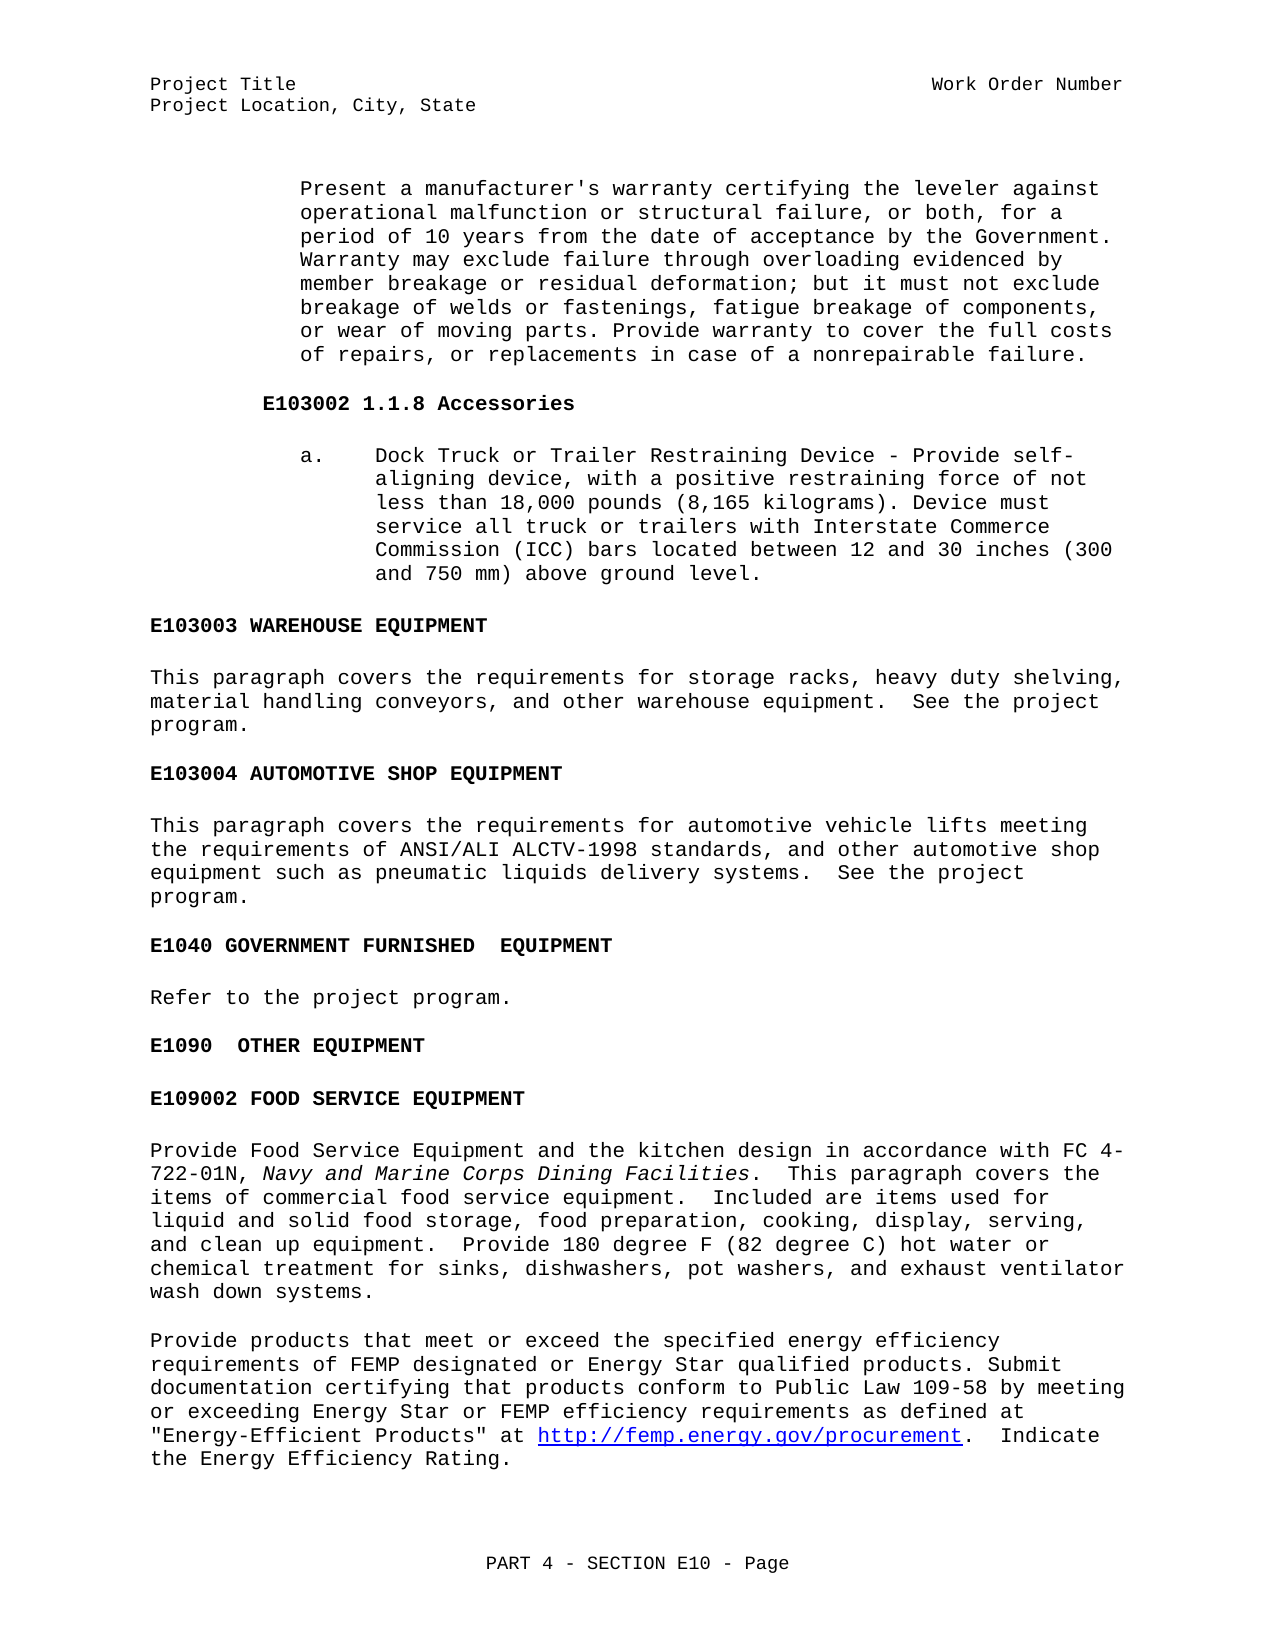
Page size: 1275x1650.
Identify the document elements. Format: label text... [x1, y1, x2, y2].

text a. Dock Truck or Trailer Restraining Device - Provide self-aligning device, with a positive restraining force of not less than 18,000 pounds (8,165 kilograms). Device must service all truck or trailers with Interstate Commerce Commission (ICC) bars located between 12 and 30 inches (300 and 750 mm) above ground level. [300, 445, 1125, 587]
text Refer to the project program. [150, 987, 1125, 1010]
text Present a manufacturer's warranty certifying the leveler against operational malfunction or structural failure, or both, for a period of 10 years from the date of acceptance by the Government. Warranty may exclude failure through overloading evidenced by member breakage or residual deformation; but it must not exclude breakage of welds or fastenings, fatigue breakage of components, or wear of moving parts. Provide warranty to cover the full costs of repairs, or replacements in case of a nonrepairable failure. [300, 178, 1125, 368]
text Provide products that meet or exceed the specified energy efficiency requirements of FEMP designated or Energy Star qualified products. Submit documentation certifying that products conform to Public Law 109-58 by meeting or exceeding Energy Star or FEMP efficiency requirements as defined at "Energy-Efficient Products" at http://femp.energy.gov/procurement. Indicate the Energy Efficiency Rating. [150, 1330, 1125, 1472]
text E1090 OTHER EQUIPMENT [150, 1035, 1125, 1059]
text E109002 FOOD SERVICE EQUIPMENT [150, 1087, 1125, 1111]
text This paragraph covers the requirements for automotive vehicle lifts meeting the requirements of ANSI/ALI ALCTV-1998 standards, and other automotive shop equipment such as pneumatic liquids delivery systems. See the project program. [150, 815, 1125, 910]
text E103004 AUTOMOTIVE SHOP EQUIPMENT [150, 763, 1125, 787]
text This paragraph covers the requirements for storage racks, heavy duty shelving, material handling conveyors, and other warehouse equipment. See the project program. [150, 667, 1125, 738]
text E103003 WAREHOUSE EQUIPMENT [150, 615, 1125, 639]
text E103002 1.1.8 Accessories [225, 393, 1125, 416]
text Provide Food Service Equipment and the kitchen design in accordance with FC 4-722-01N, Navy and Marine Corps Dining Facilities. This paragraph covers the items of commercial food service equipment. Included are items used for liquid and solid food storage, food preparation, cooking, display, serving, and clean up equipment. Provide 180 degree F (82 degree C) hot water or chemical treatment for sinks, dishwashers, pot washers, and exhaust ventilator wash down systems. [150, 1139, 1125, 1305]
text E1040 GOVERNMENT FURNISHED EQUIPMENT [150, 935, 1125, 958]
